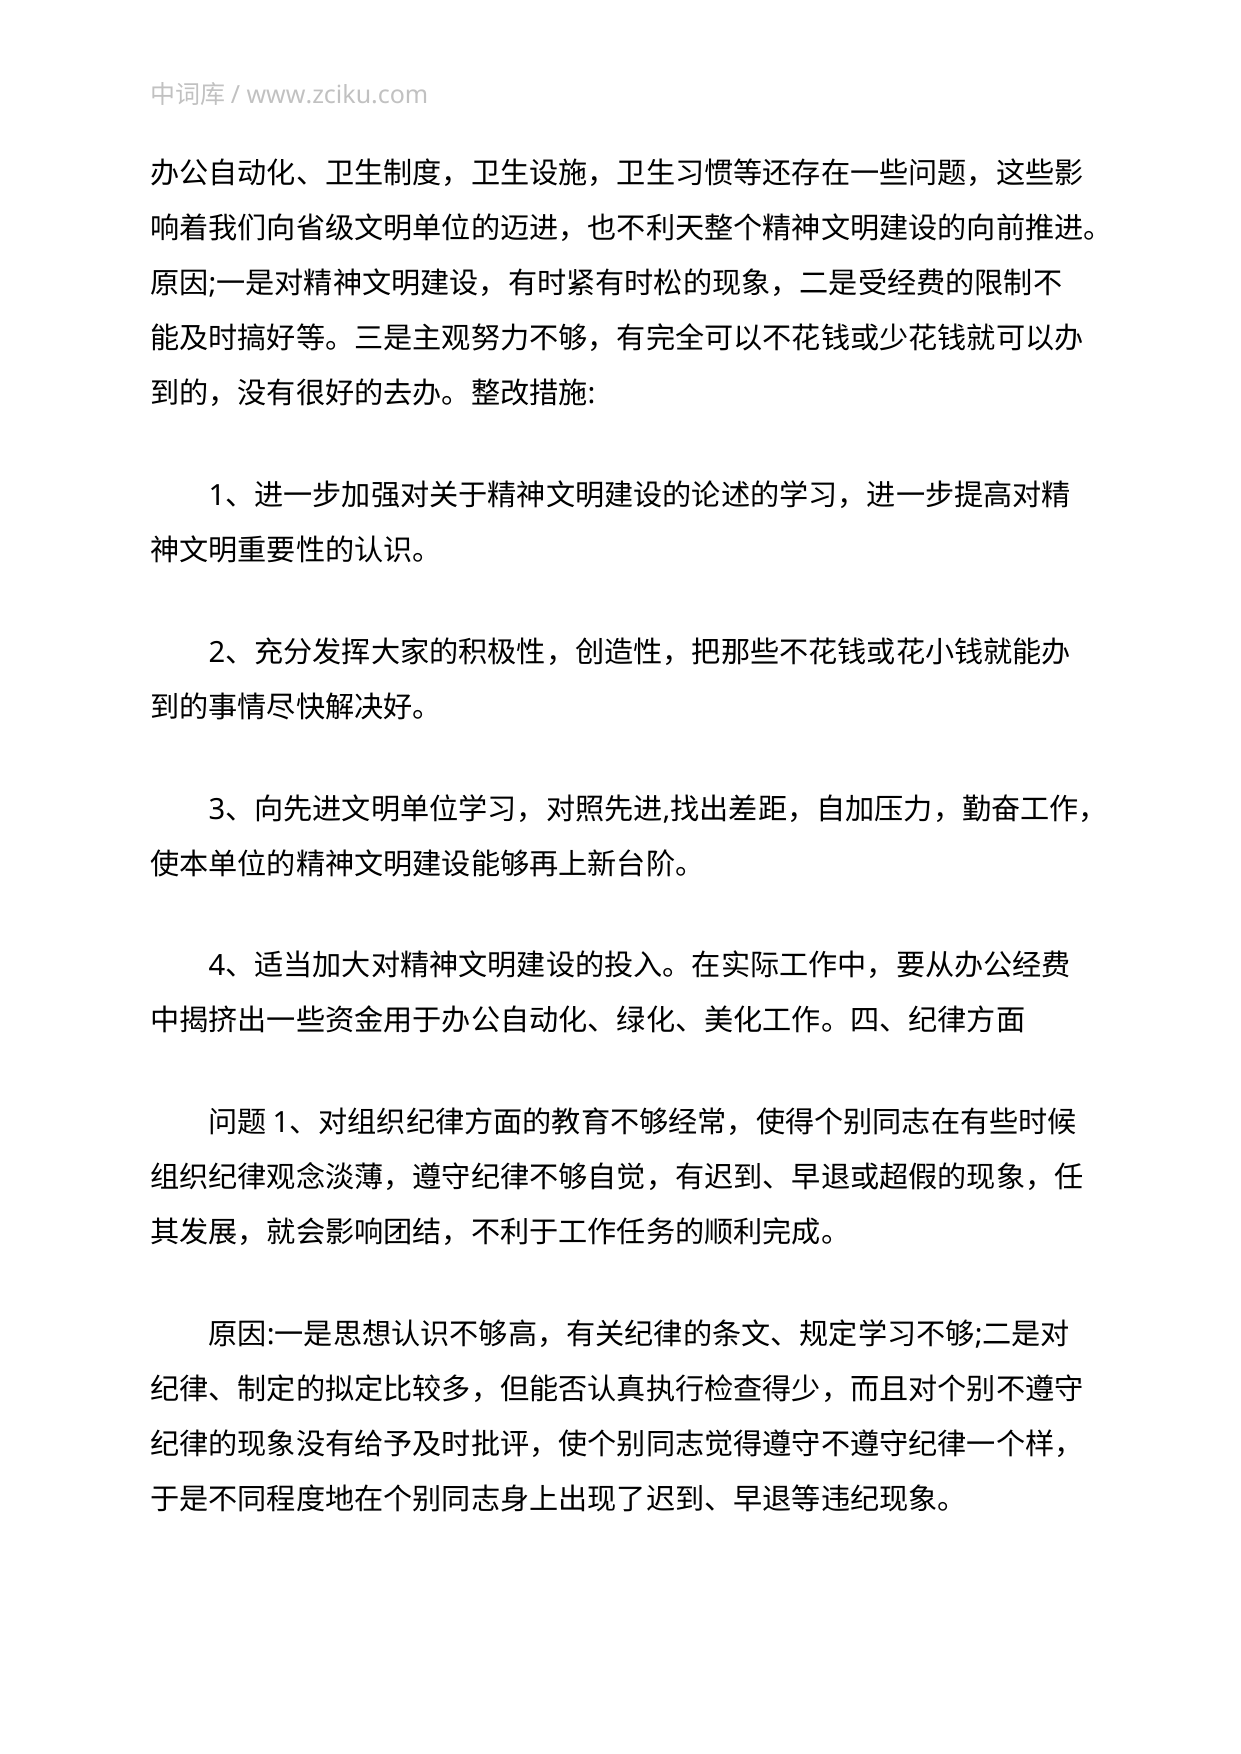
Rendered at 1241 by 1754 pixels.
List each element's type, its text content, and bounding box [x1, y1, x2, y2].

text 2、充分发挥大家的积极性，创造性，把那些不花钱或花小钱就能办到的事情尽快解决好。 [150, 628, 1090, 726]
text 4、适当加大对精神文明建设的投入。在实际工作中，要从办公经费中揭挤出一些资金用于办公自动化、绿化、美化工作。四、纪律方面 [150, 942, 1090, 1039]
text 原因:一是思想认识不够高，有关纪律的条文、规定学习不够;二是对纪律、制定的拟定比较多，但能否认真执行检查得少，而且对个别不遵守纪律的现象没有给予及时批评，使个别同志觉得遵守不遵守纪律一个样，于是不同程度地在个别同志身上出现了迟到、早退等违纪现象。 [150, 1310, 1090, 1517]
text 1、进一步加强对关于精神文明建设的论述的学习，进一步提高对精神文明重要性的认识。 [150, 472, 1090, 569]
text 3、向先进文明单位学习，对照先进,找出差距，自加压力，勤奋工作，使本单位的精神文明建设能够再上新台阶。 [150, 785, 1090, 882]
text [150, 150, 1090, 412]
text 问题1、对组织纪律方面的教育不够经常，使得个别同志在有些时候组织纪律观念淡薄，遵守纪律不够自觉，有迟到、早退或超假的现象，任其发展，就会影响团结，不利于工作任务的顺利完成。 [150, 1099, 1090, 1251]
